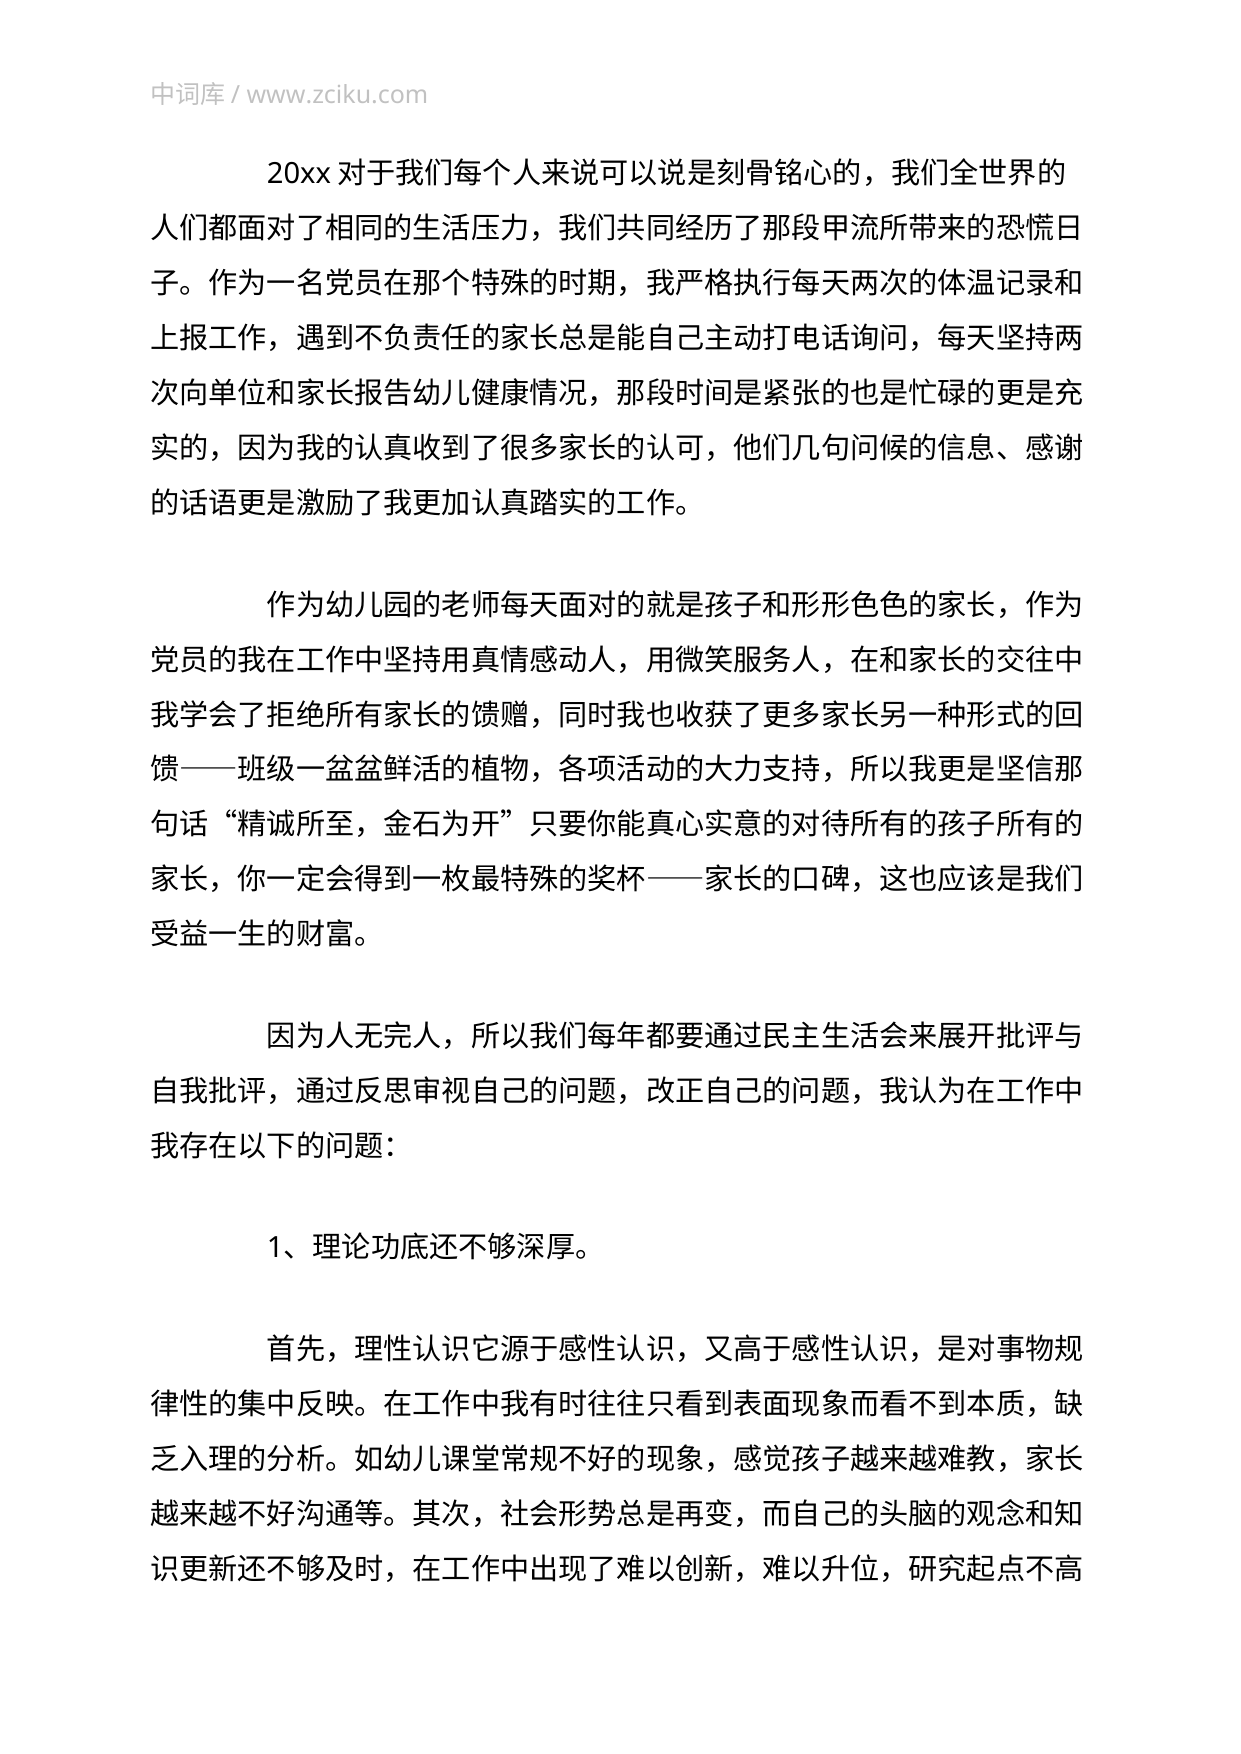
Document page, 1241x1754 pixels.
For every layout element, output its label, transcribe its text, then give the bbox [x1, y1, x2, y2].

text 因为人无完人，所以我们每年都要通过民主生活会来展开批评与自我批评，通过反思审视自己的问题，改正自己的问题，我认为在工作中我存在以下的问题： [150, 1012, 1090, 1164]
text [150, 1326, 1090, 1588]
text 作为幼儿园的老师每天面对的就是孩子和形形色色的家长，作为党员的我在工作中坚持用真情感动人，用微笑服务人，在和家长的交往中我学会了拒绝所有家长的馈赠，同时我也收获了更多家长另一种形式的回馈——班级一盆盆鲜活的植物，各项活动的大力支持，所以我更是坚信那句话“精诚所至，金石为开”只要你能真心实意的对待所有的孩子所有的家长，你一定会得到一枚最特殊的奖杯——家长的口碑，这也应该是我们受益一生的财富。 [150, 581, 1090, 953]
text 20xx对于我们每个人来说可以说是刻骨铭心的，我们全世界的人们都面对了相同的生活压力，我们共同经历了那段甲流所带来的恐慌日子。作为一名党员在那个特殊的时期，我严格执行每天两次的体温记录和上报工作，遇到不负责任的家长总是能自己主动打电话询问，每天坚持两次向单位和家长报告幼儿健康情况，那段时间是紧张的也是忙碌的更是充实的，因为我的认真收到了很多家长的认可，他们几句问候的信息、感谢的话语更是激励了我更加认真踏实的工作。 [150, 150, 1090, 522]
text 1、理论功底还不够深厚。 [150, 1224, 1090, 1266]
